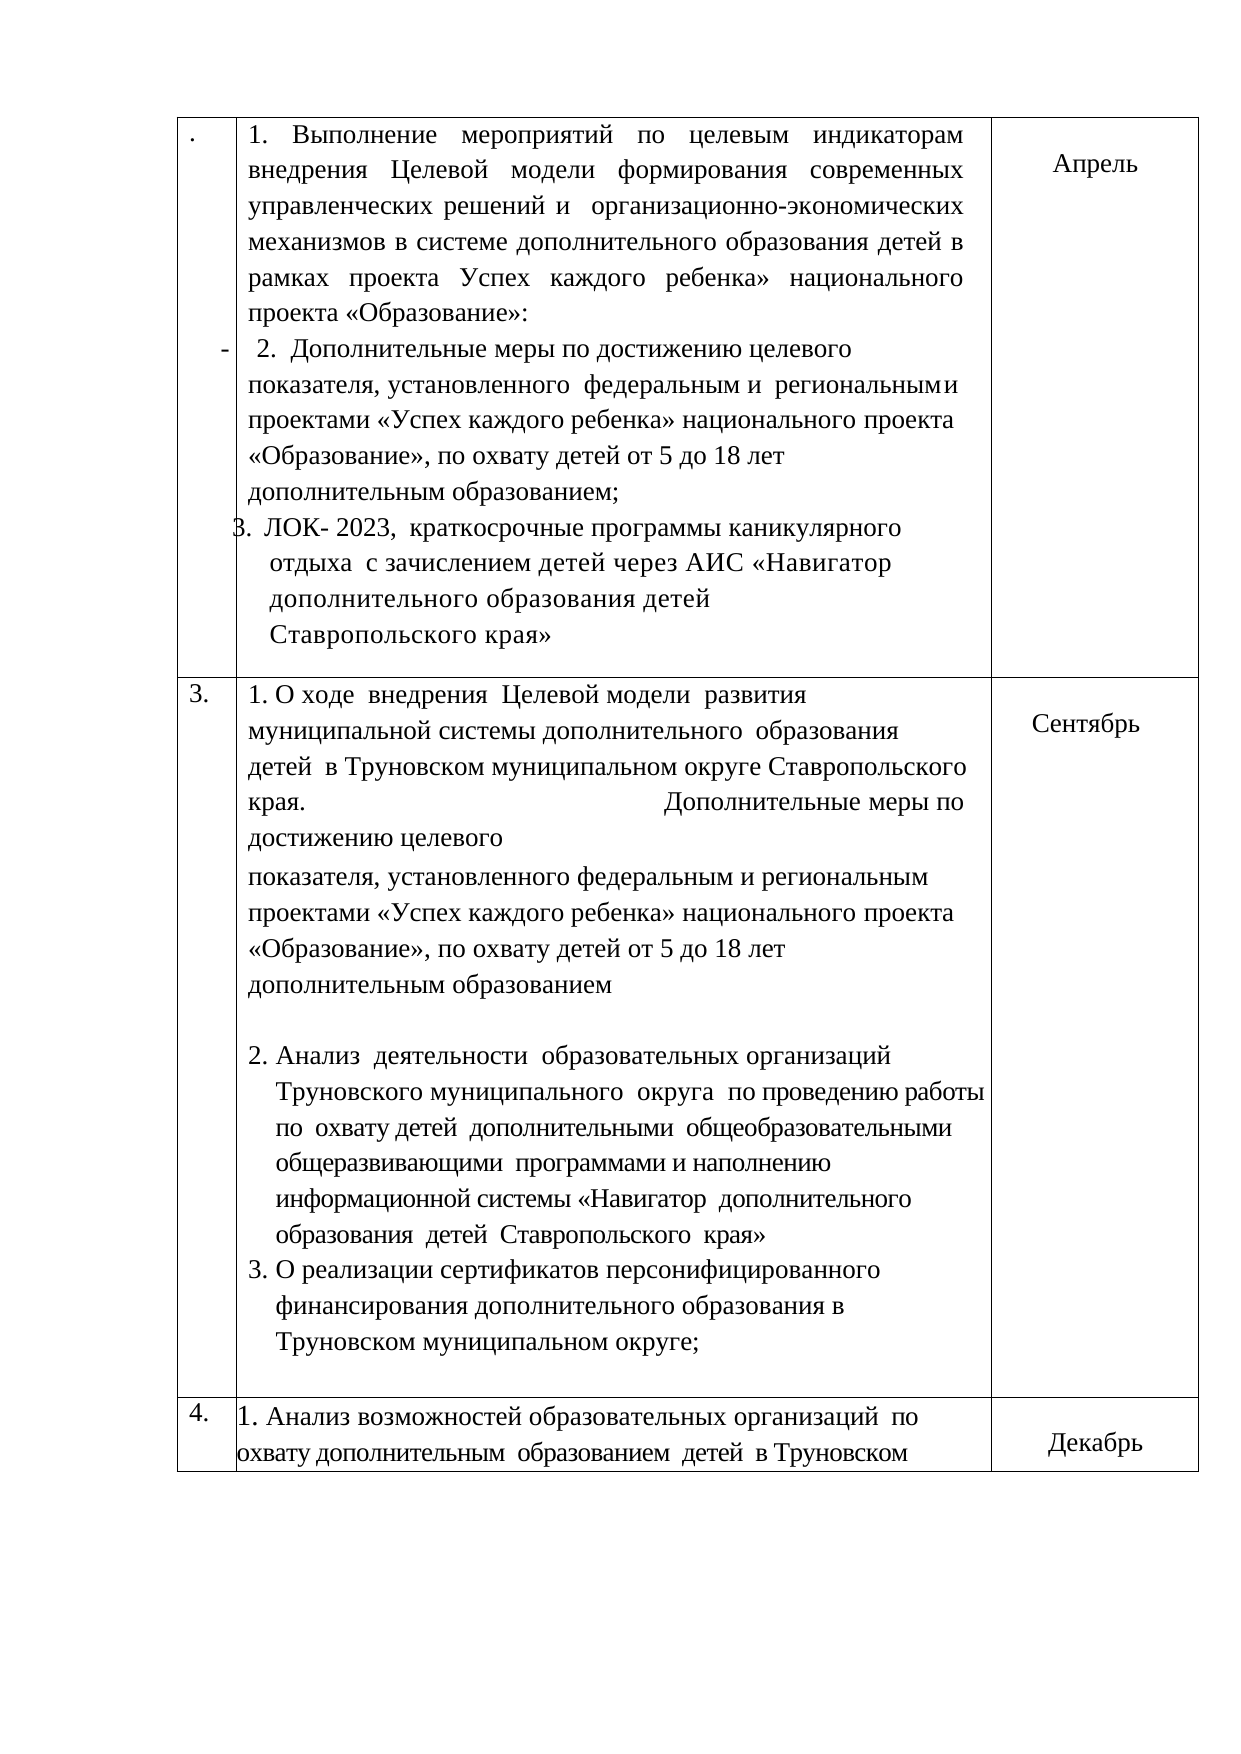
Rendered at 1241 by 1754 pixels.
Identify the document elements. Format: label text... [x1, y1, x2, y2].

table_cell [237, 1398, 991, 1471]
table_cell . [178, 118, 236, 677]
table_cell 4. [178, 1398, 236, 1471]
table_cell Апрель [992, 118, 1198, 677]
table_cell Декабрь [992, 1398, 1198, 1471]
table_cell 3. [178, 678, 236, 1397]
table_cell 1. О ходе внедрения Целевой модели развития муниципальной системы дополнительного образования детей в Труновском муниципальном округе Ставропольского края. Дополнительные меры по достижению целевого показателя, установленного федеральным и региональным проектами «Успех каждого ребенка» национального проекта «Образование», по охвату детей от 5 до 18 лет дополнительным образованием Анализ деятельности образовательных организаций Труновского муниципального округа по проведению работы по охвату детей дополнительными общеобразовательными общеразвивающими программами и наполнению информационной системы «Навигатор дополнительного образования детей Ставропольского края» О реализации сертификатов персонифицированного финансирования дополнительного образования в Труновском муниципальном округе; [237, 678, 991, 1397]
table_cell Сентябрь [992, 678, 1198, 1397]
table_cell 1. Выполнение мероприятий по целевым индикаторам внедрения Целевой модели формирования современных управленческих решений и организационно-экономических механизмов в системе дополнительного образования детей в рамках проекта Успех каждого ребенка» национального проекта «Образование»: - 2. Дополнительные меры по достижению целевого показателя, установленного федеральным и региональным и проектами «Успех каждого ребенка» национального проекта «Образование», по охвату детей от 5 до 18 лет дополнительным образованием; ЛОК- 2023, краткосрочные программы каникулярного отдыха с зачислением детей через АИС «Навигатор дополнительного образования детей Ставропольского края» [237, 118, 991, 677]
